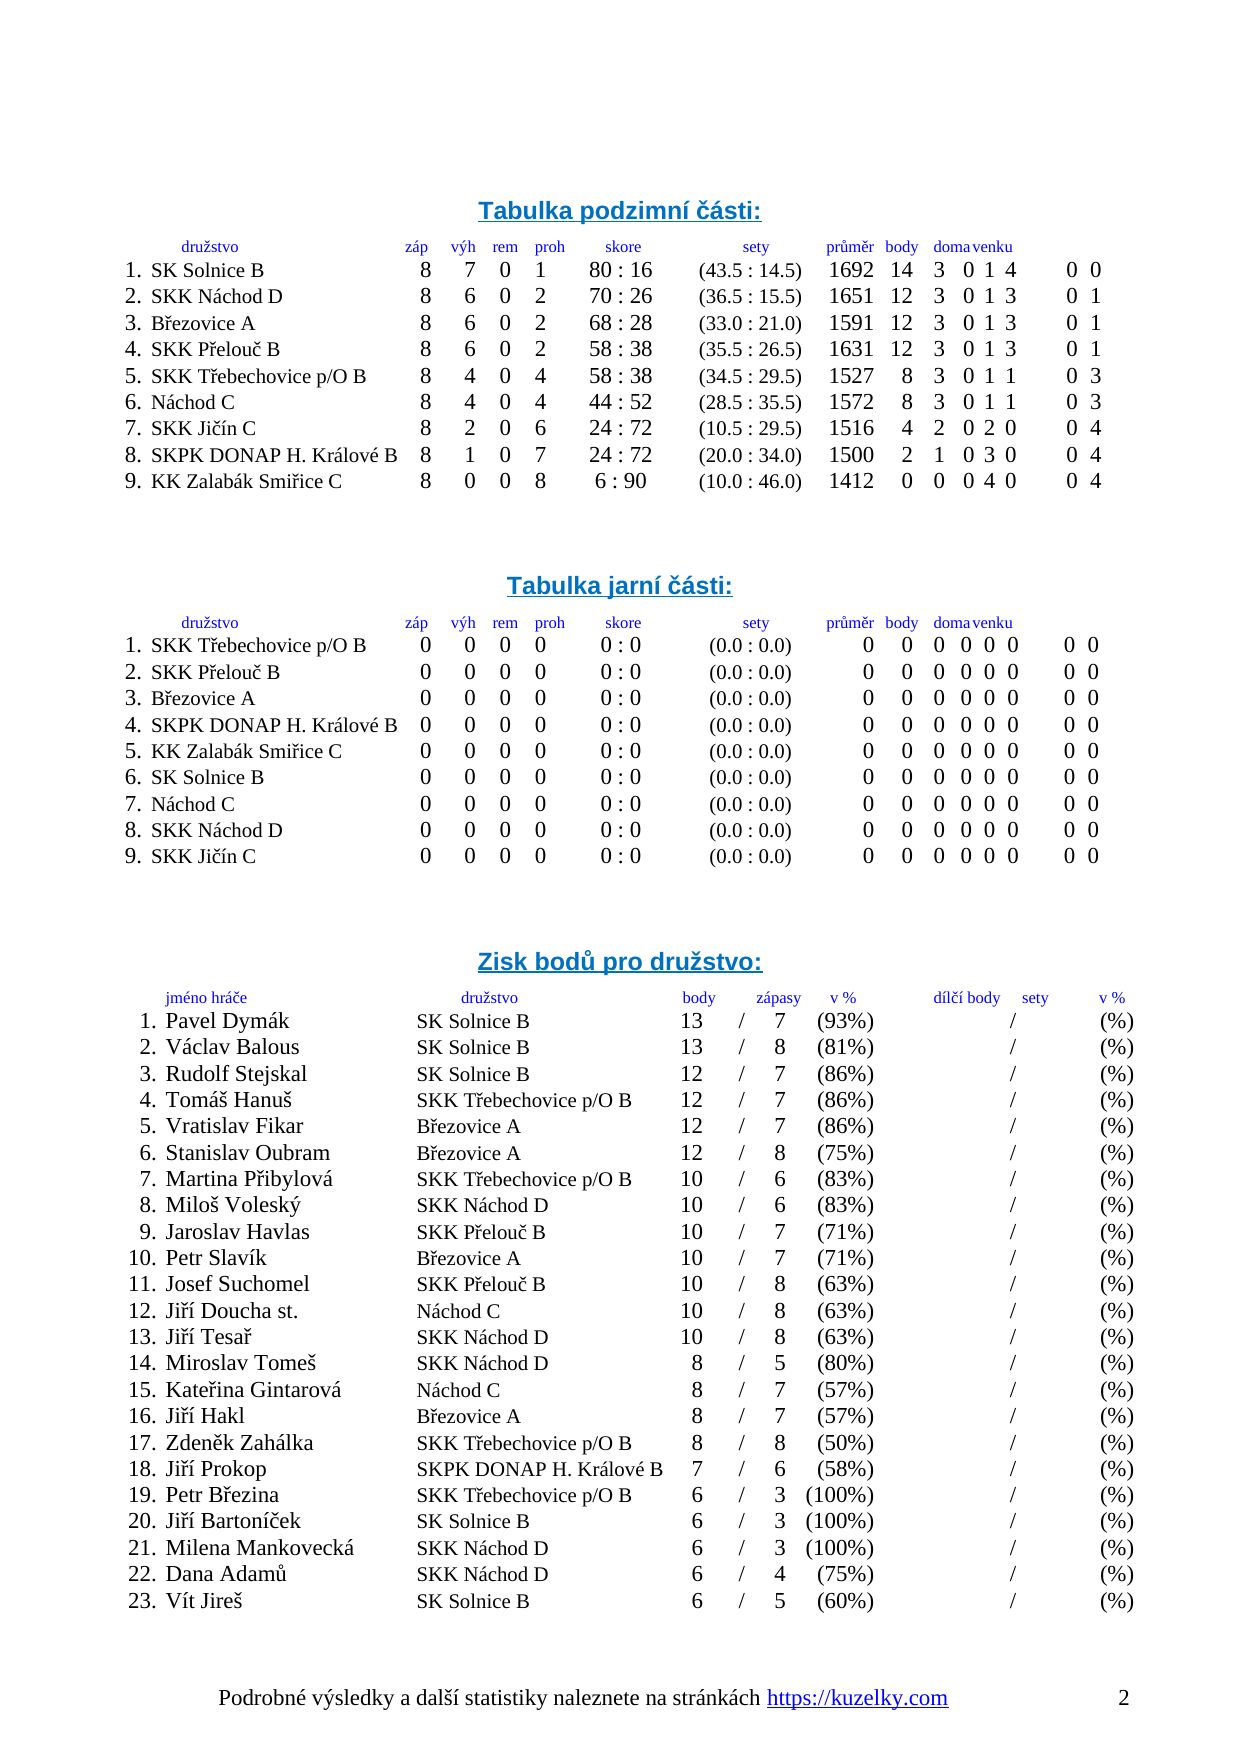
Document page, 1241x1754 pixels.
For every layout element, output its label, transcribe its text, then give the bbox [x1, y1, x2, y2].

text 13. Jiří Tesař SKK Náchod D 10 / 8 (63%) / (%) [106, 1323, 1134, 1349]
text 4. Tomáš Hanuš SKK Třebechovice p/O B 12 / 7 (86%) / (%) [106, 1086, 1134, 1112]
text 6. SK Solnice B 0 0 0 0 0 : 0 (0.0 : 0.0) 0 0 0 0 0 0 0 0 [106, 763, 1134, 790]
text 1. SKK Třebechovice p/O B 0 0 0 0 0 : 0 (0.0 : 0.0) 0 0 0 0 0 0 0 0 [106, 632, 1134, 658]
text 11. Josef Suchomel SKK Přelouč B 10 / 8 (63%) / (%) [106, 1270, 1134, 1297]
text 20. Jiří Bartoníček SK Solnice B 6 / 3 (100%) / (%) [106, 1508, 1134, 1534]
text 9. Jaroslav Havlas SKK Přelouč B 10 / 7 (71%) / (%) [106, 1218, 1134, 1244]
text 23. Vít Jireš SK Solnice B 6 / 5 (60%) / (%) [106, 1587, 1134, 1613]
text 16. Jiří Hakl Březovice A 8 / 7 (57%) / (%) [106, 1402, 1134, 1428]
text 4. SKK Přelouč B 8 6 0 2 58 : 38 (35.5 : 26.5) 1631 12 3 0 1 3 0 1 [106, 335, 1134, 362]
text 5. KK Zalabák Smiřice C 0 0 0 0 0 : 0 (0.0 : 0.0) 0 0 0 0 0 0 0 0 [106, 737, 1134, 763]
text 7. Náchod C 0 0 0 0 0 : 0 (0.0 : 0.0) 0 0 0 0 0 0 0 0 [106, 790, 1134, 816]
text 19. Petr Březina SKK Třebechovice p/O B 6 / 3 (100%) / (%) [106, 1481, 1134, 1508]
text 22. Dana Adamů SKK Náchod D 6 / 4 (75%) / (%) [106, 1560, 1134, 1587]
text 2. SKK Přelouč B 0 0 0 0 0 : 0 (0.0 : 0.0) 0 0 0 0 0 0 0 0 [106, 658, 1134, 684]
text 8. SKK Náchod D 0 0 0 0 0 : 0 (0.0 : 0.0) 0 0 0 0 0 0 0 0 [106, 816, 1134, 842]
text 18. Jiří Prokop SKPK DONAP H. Králové B 7 / 6 (58%) / (%) [106, 1455, 1134, 1481]
text 5. Vratislav Fikar Březovice A 12 / 7 (86%) / (%) [106, 1112, 1134, 1139]
text 3. Rudolf Stejskal SK Solnice B 12 / 7 (86%) / (%) [106, 1059, 1134, 1086]
text jméno hráče družstvo body zápasy v % dílčí body sety v % [106, 988, 1134, 1007]
text 3. Březovice A 8 6 0 2 68 : 28 (33.0 : 21.0) 1591 12 3 0 1 3 0 1 [106, 309, 1134, 335]
text Tabulka podzimní části: [94, 196, 1145, 224]
text 5. SKK Třebechovice p/O B 8 4 0 4 58 : 38 (34.5 : 29.5) 1527 8 3 0 1 1 0 3 [106, 362, 1134, 388]
text 8. Miloš Voleský SKK Náchod D 10 / 6 (83%) / (%) [106, 1191, 1134, 1218]
text 15. Kateřina Gintarová Náchod C 8 / 7 (57%) / (%) [106, 1376, 1134, 1402]
text 12. Jiří Doucha st. Náchod C 10 / 8 (63%) / (%) [106, 1297, 1134, 1323]
text Tabulka jarní části: [94, 571, 1145, 600]
text družstvo záp výh rem proh skore sety průměr body doma venku [106, 612, 1134, 632]
text 1. Pavel Dymák SK Solnice B 13 / 7 (93%) / (%) [106, 1007, 1134, 1033]
text 14. Miroslav Tomeš SKK Náchod D 8 / 5 (80%) / (%) [106, 1349, 1134, 1376]
text 17. Zdeněk Zahálka SKK Třebechovice p/O B 8 / 8 (50%) / (%) [106, 1428, 1134, 1455]
text 8. SKPK DONAP H. Králové B 8 1 0 7 24 : 72 (20.0 : 34.0) 1500 2 1 0 3 0 0 4 [106, 441, 1134, 467]
text 21. Milena Mankovecká SKK Náchod D 6 / 3 (100%) / (%) [106, 1534, 1134, 1560]
text 10. Petr Slavík Březovice A 10 / 7 (71%) / (%) [106, 1244, 1134, 1270]
text 2. SKK Náchod D 8 6 0 2 70 : 26 (36.5 : 15.5) 1651 12 3 0 1 3 0 1 [106, 283, 1134, 309]
text 9. SKK Jičín C 0 0 0 0 0 : 0 (0.0 : 0.0) 0 0 0 0 0 0 0 0 [106, 842, 1134, 869]
text 4. SKPK DONAP H. Králové B 0 0 0 0 0 : 0 (0.0 : 0.0) 0 0 0 0 0 0 0 0 [106, 711, 1134, 737]
text 7. SKK Jičín C 8 2 0 6 24 : 72 (10.5 : 29.5) 1516 4 2 0 2 0 0 4 [106, 414, 1134, 441]
text 7. Martina Přibylová SKK Třebechovice p/O B 10 / 6 (83%) / (%) [106, 1165, 1134, 1191]
text 6. Stanislav Oubram Březovice A 12 / 8 (75%) / (%) [106, 1139, 1134, 1165]
text 1. SK Solnice B 8 7 0 1 80 : 16 (43.5 : 14.5) 1692 14 3 0 1 4 0 0 [106, 256, 1134, 283]
text 2. Václav Balous SK Solnice B 13 / 8 (81%) / (%) [106, 1033, 1134, 1059]
text 6. Náchod C 8 4 0 4 44 : 52 (28.5 : 35.5) 1572 8 3 0 1 1 0 3 [106, 388, 1134, 414]
text 3. Březovice A 0 0 0 0 0 : 0 (0.0 : 0.0) 0 0 0 0 0 0 0 0 [106, 684, 1134, 711]
text družstvo záp výh rem proh skore sety průměr body doma venku [106, 237, 1134, 256]
text Zisk bodů pro družstvo: [94, 946, 1145, 975]
text 9. KK Zalabák Smiřice C 8 0 0 8 6 : 90 (10.0 : 46.0) 1412 0 0 0 4 0 0 4 [106, 467, 1134, 493]
